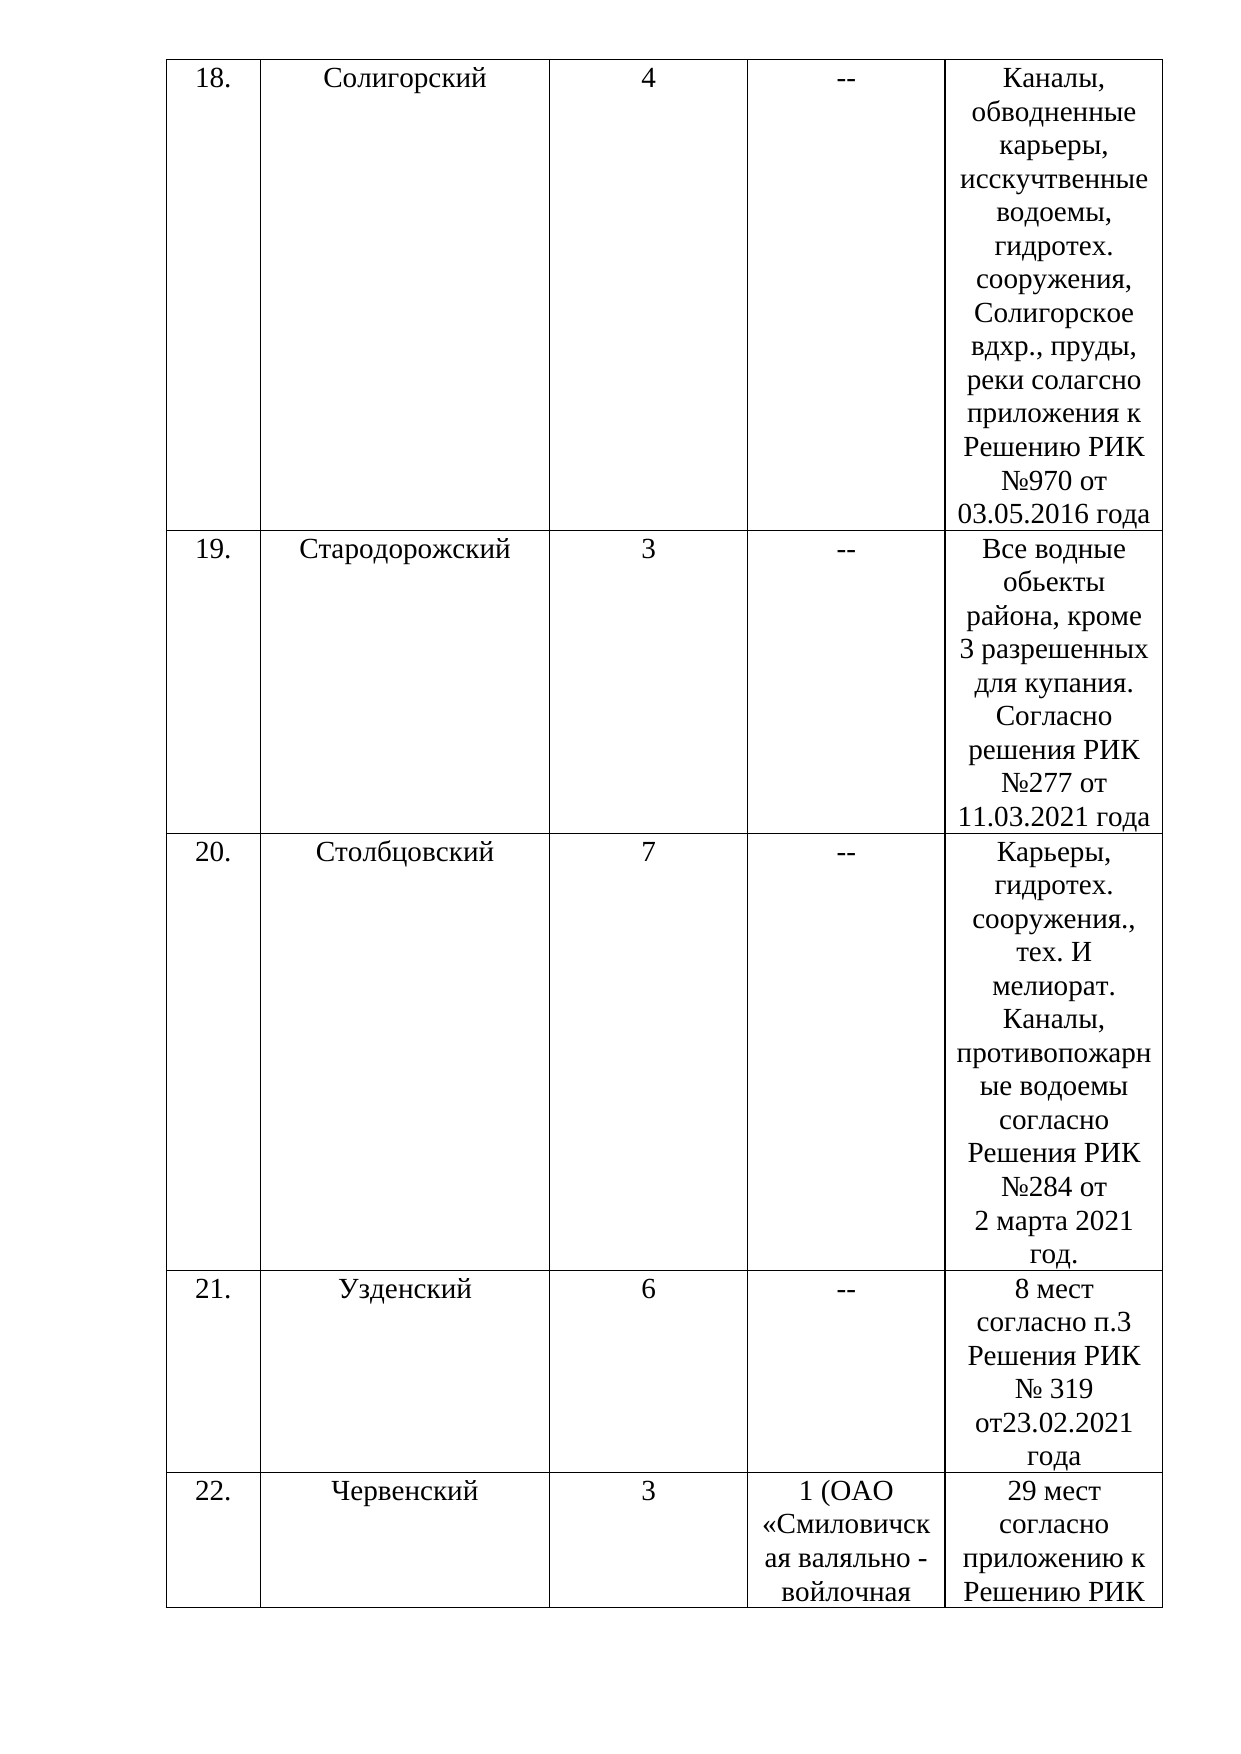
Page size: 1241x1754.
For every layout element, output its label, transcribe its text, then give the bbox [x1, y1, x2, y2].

table_cell -- [748, 531, 944, 833]
table_cell Стародорожский [261, 531, 549, 833]
table_cell 3 [550, 1473, 747, 1607]
table_cell Солигорский [261, 60, 549, 530]
table_cell 19. [167, 531, 260, 833]
table_cell 6 [550, 1271, 747, 1472]
table_cell Червенский [261, 1473, 549, 1607]
table_cell -- [748, 60, 944, 530]
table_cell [946, 1473, 1162, 1607]
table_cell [748, 1473, 944, 1607]
table_cell Каналы, обводненные карьеры, исскучтвенные водоемы, гидротех. сооружения, Солигорское вдхр., пруды, реки солагсно приложения к Решению РИК №970 от 03.05.2016 года [946, 60, 1162, 530]
table_cell -- [748, 1271, 944, 1472]
table_cell 18. [167, 60, 260, 530]
table_cell Карьеры, гидротех. сооружения., тех. И мелиорат. Каналы, противопожарные водоемы согласно Решения РИК №284 от 2 марта 2021 год. [946, 834, 1162, 1270]
table_cell 8 мест согласно п.3 Решения РИК № 319 от23.02.2021 года [946, 1271, 1162, 1472]
table_cell 7 [550, 834, 747, 1270]
table_cell Столбцовский [261, 834, 549, 1270]
table_cell 21. [167, 1271, 260, 1472]
table_cell Все водные обьекты района, кроме 3 разрешенных для купания. Согласно решения РИК №277 от 11.03.2021 года [946, 531, 1162, 833]
table_cell Узденский [261, 1271, 549, 1472]
table_cell 22. [167, 1473, 260, 1607]
table_cell 4 [550, 60, 747, 530]
table_cell 20. [167, 834, 260, 1270]
table_cell 3 [550, 531, 747, 833]
table_cell -- [748, 834, 944, 1270]
